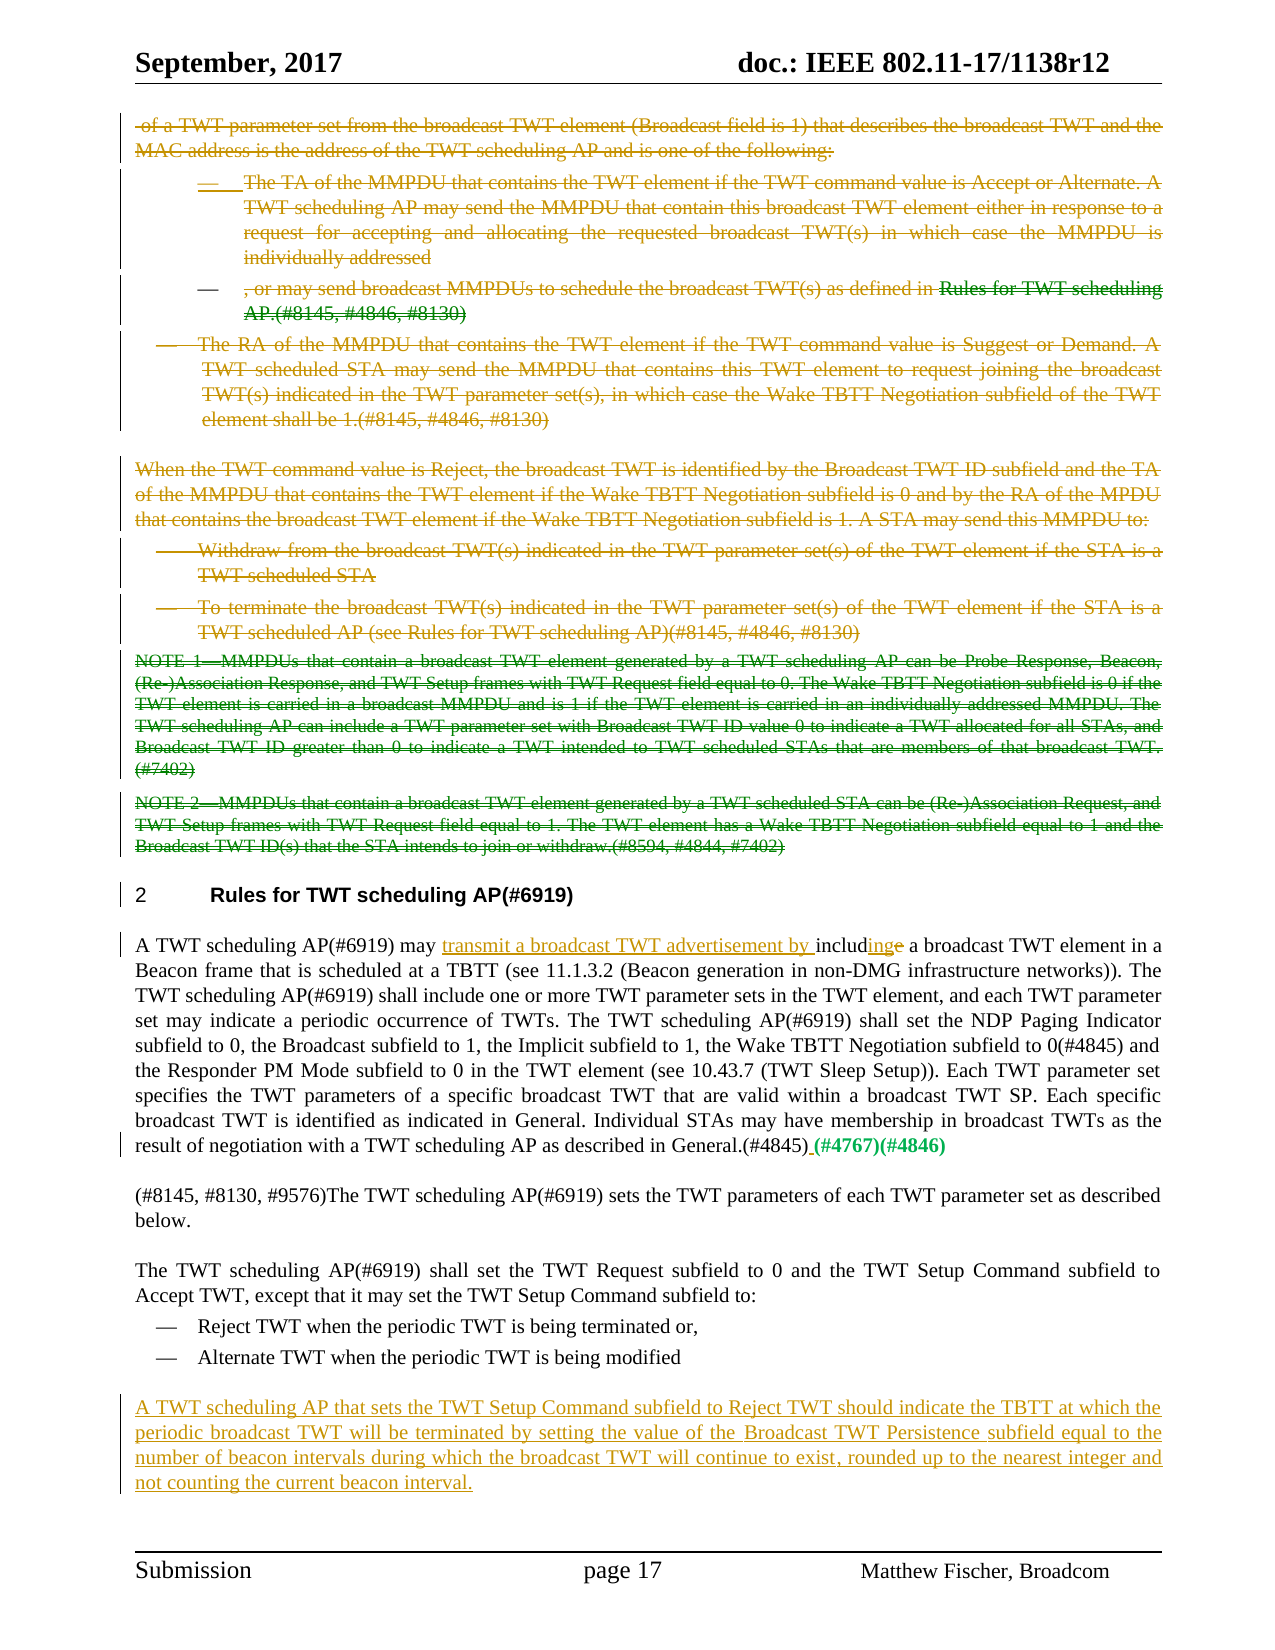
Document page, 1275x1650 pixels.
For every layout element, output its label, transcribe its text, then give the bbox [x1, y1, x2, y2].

list Rules for TWT scheduling AP(#6919) [135, 882, 1162, 907]
list Reject TWT when the periodic TWT is being terminated or, [156, 1313, 1162, 1338]
text A TWT scheduling AP(#6919) may includ a broadcast TWT element in a Beacon frame that is scheduled at a TBTT (see 11.1.3.2 (Beacon generation in non-DMG infrastructure networks)). The TWT scheduling AP(#6919) shall include one or more TWT parameter sets in the TWT element, and each TWT parameter set may indicate a periodic occurrence of TWTs. The TWT scheduling AP(#6919) shall set the NDP Paging Indicator subfield to 0, the Broadcast subfield to 1, the Implicit subfield to 1, the Wake TBTT Negotiation subfield to 0(#4845) and the Responder PM Mode subfield to 0 in the TWT element (see 10.43.7 (TWT Sleep Setup)). Each TWT parameter set specifies the TWT parameters of a specific broadcast TWT that are valid within a broadcast TWT SP. Each specific broadcast TWT is identified as indicated in 27.7.3.1 (General). Individual STAs may have membership in broadcast TWTs as the result of negotiation with a TWT scheduling AP as described in 27.7.3.1 (General).(#4845)(#4767)(#4846) [135, 932, 1162, 1157]
text (#8145, #8130, #9576)The TWT scheduling AP(#6919) sets the TWT parameters of each TWT parameter set as described below. [135, 1182, 1162, 1232]
text The TWT scheduling AP(#6919) shall set the TWT Request subfield to 0 and the TWT Setup Command subfield to Accept TWT, except that it may set the TWT Setup Command subfield to: [135, 1257, 1162, 1307]
list Alternate TWT when the periodic TWT is being modified [156, 1344, 1162, 1369]
